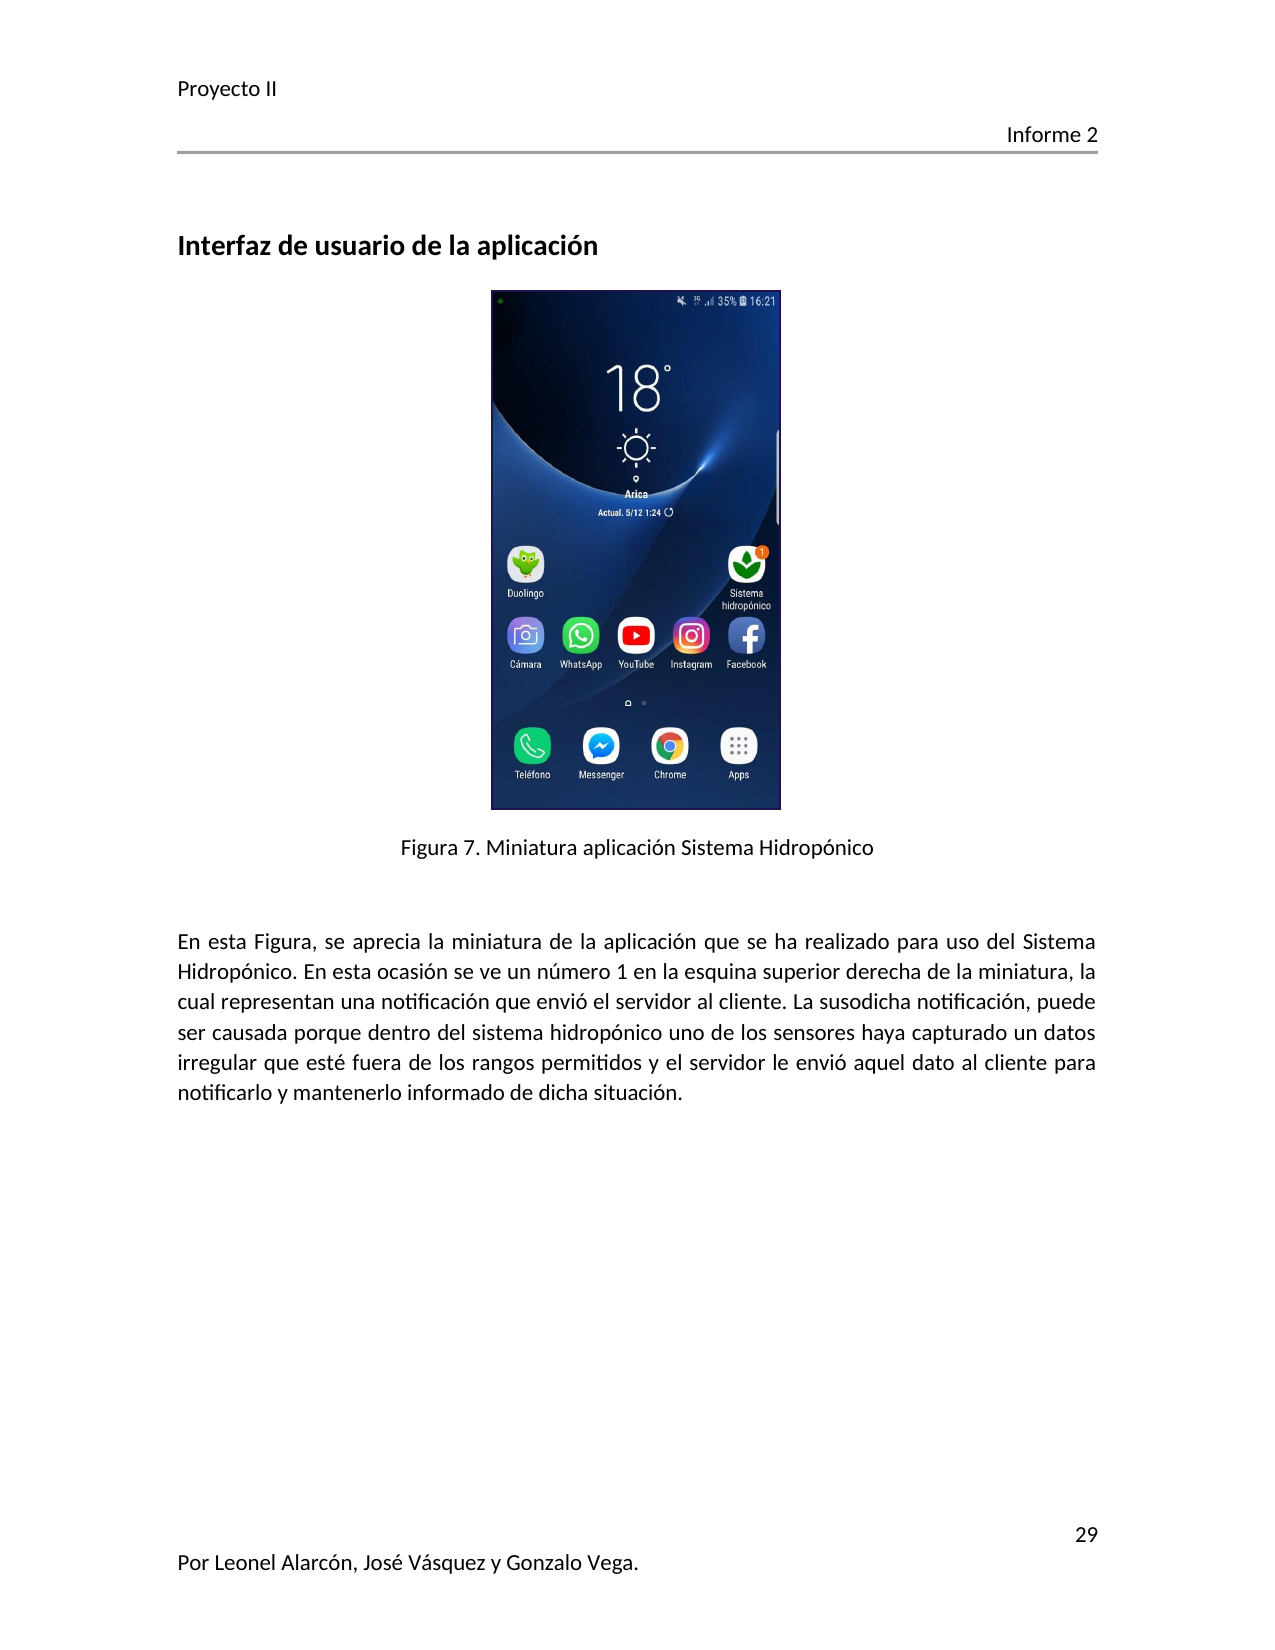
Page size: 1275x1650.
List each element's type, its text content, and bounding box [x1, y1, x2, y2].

subtitle Interfaz de usuario de la aplicación [177, 227, 1098, 262]
text En esta Figura, se aprecia la miniatura de la aplicación que se ha realizado para uso del Sistema Hidropónico. En esta ocasión se ve un número 1 en la esquina superior derecha de la miniatura, la cual representan una notificación que envió el servidor al cliente. La susodicha notificación, puede ser causada porque dentro del sistema hidropónico uno de los sensores haya capturado un datos irregular que esté fuera de los rangos permitidos y el servidor le envió aquel dato al cliente para notificarlo y mantenerlo informado de dicha situación. [177, 927, 1098, 1106]
picture [493, 292, 779, 808]
text Figura 7. Miniatura aplicación Sistema Hidropónico [177, 833, 1098, 861]
